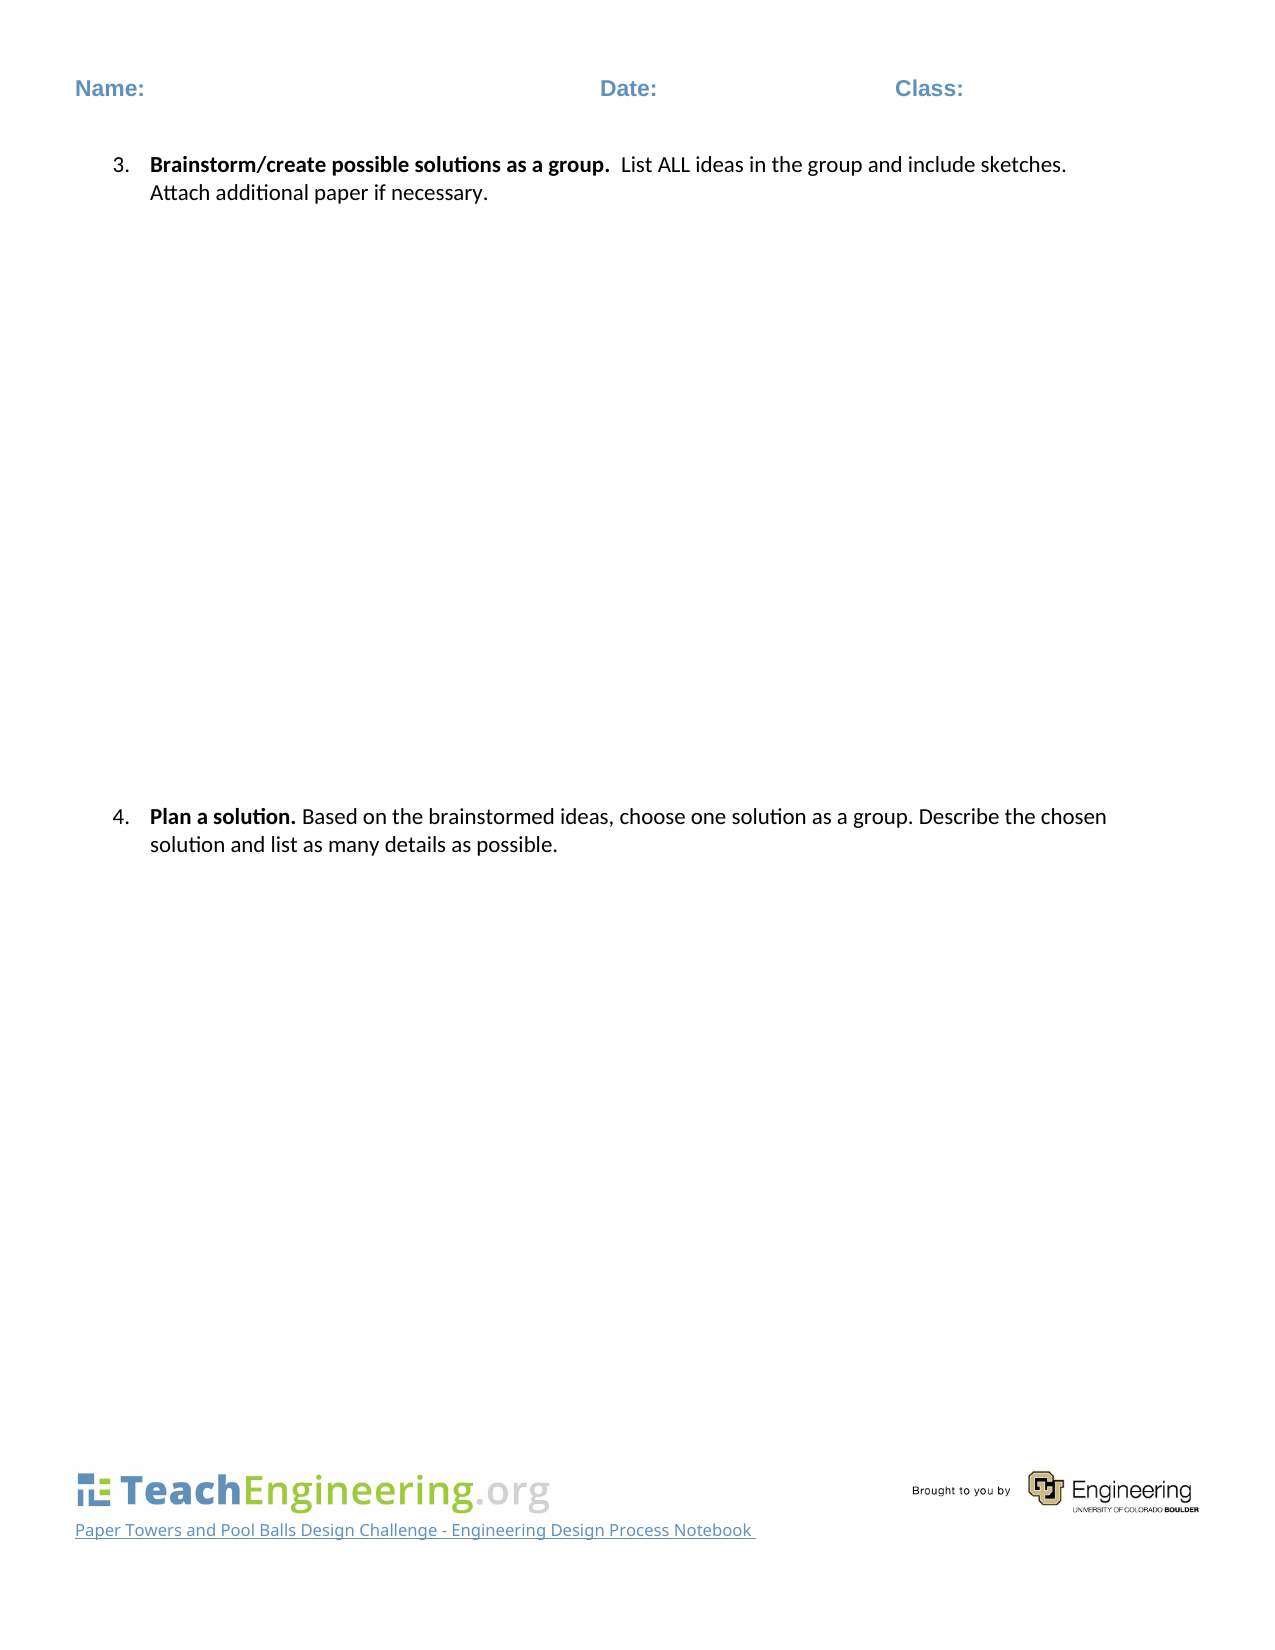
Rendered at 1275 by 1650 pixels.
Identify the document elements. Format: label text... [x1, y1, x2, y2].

picture [75, 1466, 1200, 1517]
list Brainstorm/create possible solutions as a group. List ALL ideas in the group and include sketches. Attach additional paper if necessary. [112, 150, 1125, 430]
list Plan a solution. Based on the brainstormed ideas, choose one solution as a group. Describe the chosen solution and list as many details as possible. [112, 802, 1125, 914]
